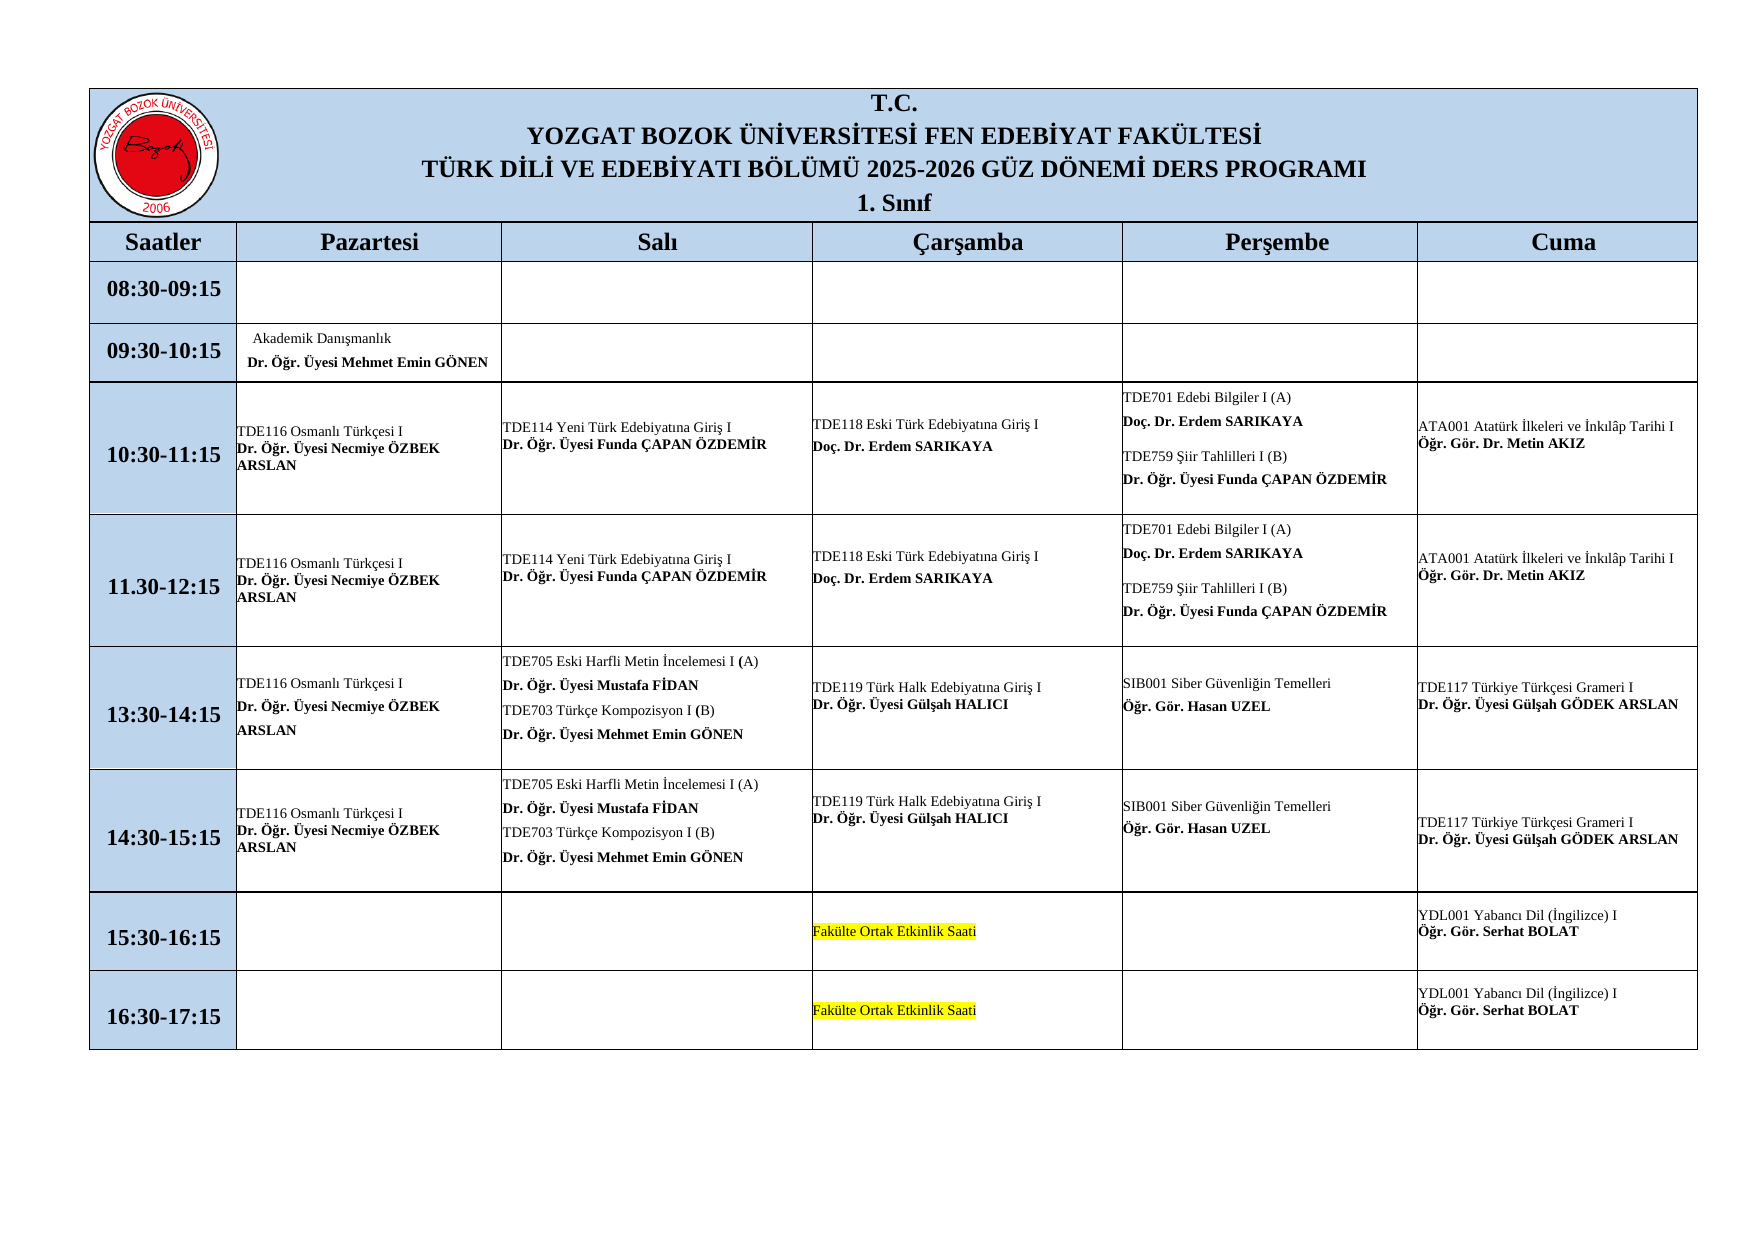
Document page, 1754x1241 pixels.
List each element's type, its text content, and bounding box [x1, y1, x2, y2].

table_cell Perşembe [1123, 223, 1417, 261]
table_cell TDE114 Yeni Türk Edebiyatına Giriş I Dr. Öğr. Üyesi Funda ÇAPAN ÖZDEMİR [502, 383, 812, 513]
table_cell [813, 324, 1122, 381]
table_cell [237, 262, 501, 323]
table_cell Fakülte Ortak Etkinlik Saati [813, 893, 1122, 970]
table_cell SIB001 Siber Güvenliğin Temelleri Öğr. Gör. Hasan UZEL [1123, 770, 1417, 891]
table_cell TDE705 Eski Harfli Metin İncelemesi I (A) Dr. Öğr. Üyesi Mustafa FİDAN TDE703 Türkçe Kompozisyon I (B) Dr. Öğr. Üyesi Mehmet Emin GÖNEN [502, 770, 812, 891]
table_cell YDL001 Yabancı Dil (İngilizce) I Öğr. Gör. Serhat BOLAT [1418, 971, 1697, 1049]
table_cell TDE119 Türk Halk Edebiyatına Giriş I Dr. Öğr. Üyesi Gülşah HALICI [813, 770, 1122, 891]
table_cell [237, 893, 501, 970]
table_cell [502, 893, 812, 970]
table_cell TDE116 Osmanlı Türkçesi I Dr. Öğr. Üyesi Necmiye ÖZBEK ARSLAN [237, 770, 501, 891]
table_cell TDE118 Eski Türk Edebiyatına Giriş I Doç. Dr. Erdem SARIKAYA [813, 383, 1122, 513]
table_cell SIB001 Siber Güvenliğin Temelleri Öğr. Gör. Hasan UZEL [1123, 647, 1417, 768]
table_cell [237, 971, 501, 1049]
table_cell TDE116 Osmanlı Türkçesi I Dr. Öğr. Üyesi Necmiye ÖZBEK ARSLAN [237, 647, 501, 768]
table_cell 11.30-12:15 [90, 515, 236, 646]
table_cell TDE116 Osmanlı Türkçesi I Dr. Öğr. Üyesi Necmiye ÖZBEK ARSLAN [237, 383, 501, 513]
table_cell TDE118 Eski Türk Edebiyatına Giriş I Doç. Dr. Erdem SARIKAYA [813, 515, 1122, 646]
table_cell 14:30-15:15 [90, 770, 236, 891]
table_header T.C. YOZGAT BOZOK ÜNİVERSİTESİ FEN EDEBİYAT FAKÜLTESİ TÜRK DİLİ VE EDEBİYATI BÖLÜMÜ 2025-2026 GÜZ DÖNEMİ DERS PROGRAMI 1. Sınıf [223, 89, 1697, 221]
table_cell YDL001 Yabancı Dil (İngilizce) I Öğr. Gör. Serhat BOLAT [1418, 893, 1697, 970]
table_cell TDE705 Eski Harfli Metin İncelemesi I (A) Dr. Öğr. Üyesi Mustafa FİDAN TDE703 Türkçe Kompozisyon I (B) Dr. Öğr. Üyesi Mehmet Emin GÖNEN [502, 647, 812, 768]
table_cell Akademik Danışmanlık Dr. Öğr. Üyesi Mehmet Emin GÖNEN [237, 324, 501, 381]
table_cell [502, 971, 812, 1049]
table_cell [502, 324, 812, 381]
table_cell Salı [502, 223, 812, 261]
table_cell 09:30-10:15 [90, 324, 236, 381]
table_cell Saatler [90, 223, 236, 261]
table_cell [1123, 971, 1417, 1049]
table_cell [1123, 324, 1417, 381]
table_cell TDE117 Türkiye Türkçesi Grameri I Dr. Öğr. Üyesi Gülşah GÖDEK ARSLAN [1418, 770, 1697, 891]
table_cell 08:30-09:15 [90, 262, 236, 323]
table_cell TDE117 Türkiye Türkçesi Grameri I Dr. Öğr. Üyesi Gülşah GÖDEK ARSLAN [1418, 647, 1697, 768]
table_cell TDE119 Türk Halk Edebiyatına Giriş I Dr. Öğr. Üyesi Gülşah HALICI [813, 647, 1122, 768]
table_cell [1123, 262, 1417, 323]
table_cell 13:30-14:15 [90, 647, 236, 768]
table_cell [1418, 262, 1697, 323]
table_cell Pazartesi [237, 223, 501, 261]
table_cell Çarşamba [813, 223, 1122, 261]
table_cell ATA001 Atatürk İlkeleri ve İnkılâp Tarihi I Öğr. Gör. Dr. Metin AKIZ [1418, 383, 1697, 513]
table_cell TDE116 Osmanlı Türkçesi I Dr. Öğr. Üyesi Necmiye ÖZBEK ARSLAN [237, 515, 501, 646]
table_cell 15:30-16:15 [90, 893, 236, 970]
table_cell Fakülte Ortak Etkinlik Saati [813, 971, 1122, 1049]
table_cell [502, 262, 812, 323]
table_cell [1123, 893, 1417, 970]
table_cell 16:30-17:15 [90, 971, 236, 1049]
table_cell TDE701 Edebi Bilgiler I (A) Doç. Dr. Erdem SARIKAYA TDE759 Şiir Tahlilleri I (B) Dr. Öğr. Üyesi Funda ÇAPAN ÖZDEMİR [1123, 515, 1417, 646]
table_cell 10:30-11:15 [90, 383, 236, 513]
table_cell ATA001 Atatürk İlkeleri ve İnkılâp Tarihi I Öğr. Gör. Dr. Metin AKIZ [1418, 515, 1697, 646]
table_cell [813, 262, 1122, 323]
table_cell [1418, 324, 1697, 381]
picture [89, 88, 223, 222]
table_cell TDE114 Yeni Türk Edebiyatına Giriş I Dr. Öğr. Üyesi Funda ÇAPAN ÖZDEMİR [502, 515, 812, 646]
table_cell TDE701 Edebi Bilgiler I (A) Doç. Dr. Erdem SARIKAYA TDE759 Şiir Tahlilleri I (B) Dr. Öğr. Üyesi Funda ÇAPAN ÖZDEMİR [1123, 383, 1417, 513]
table_cell Cuma [1418, 223, 1697, 261]
